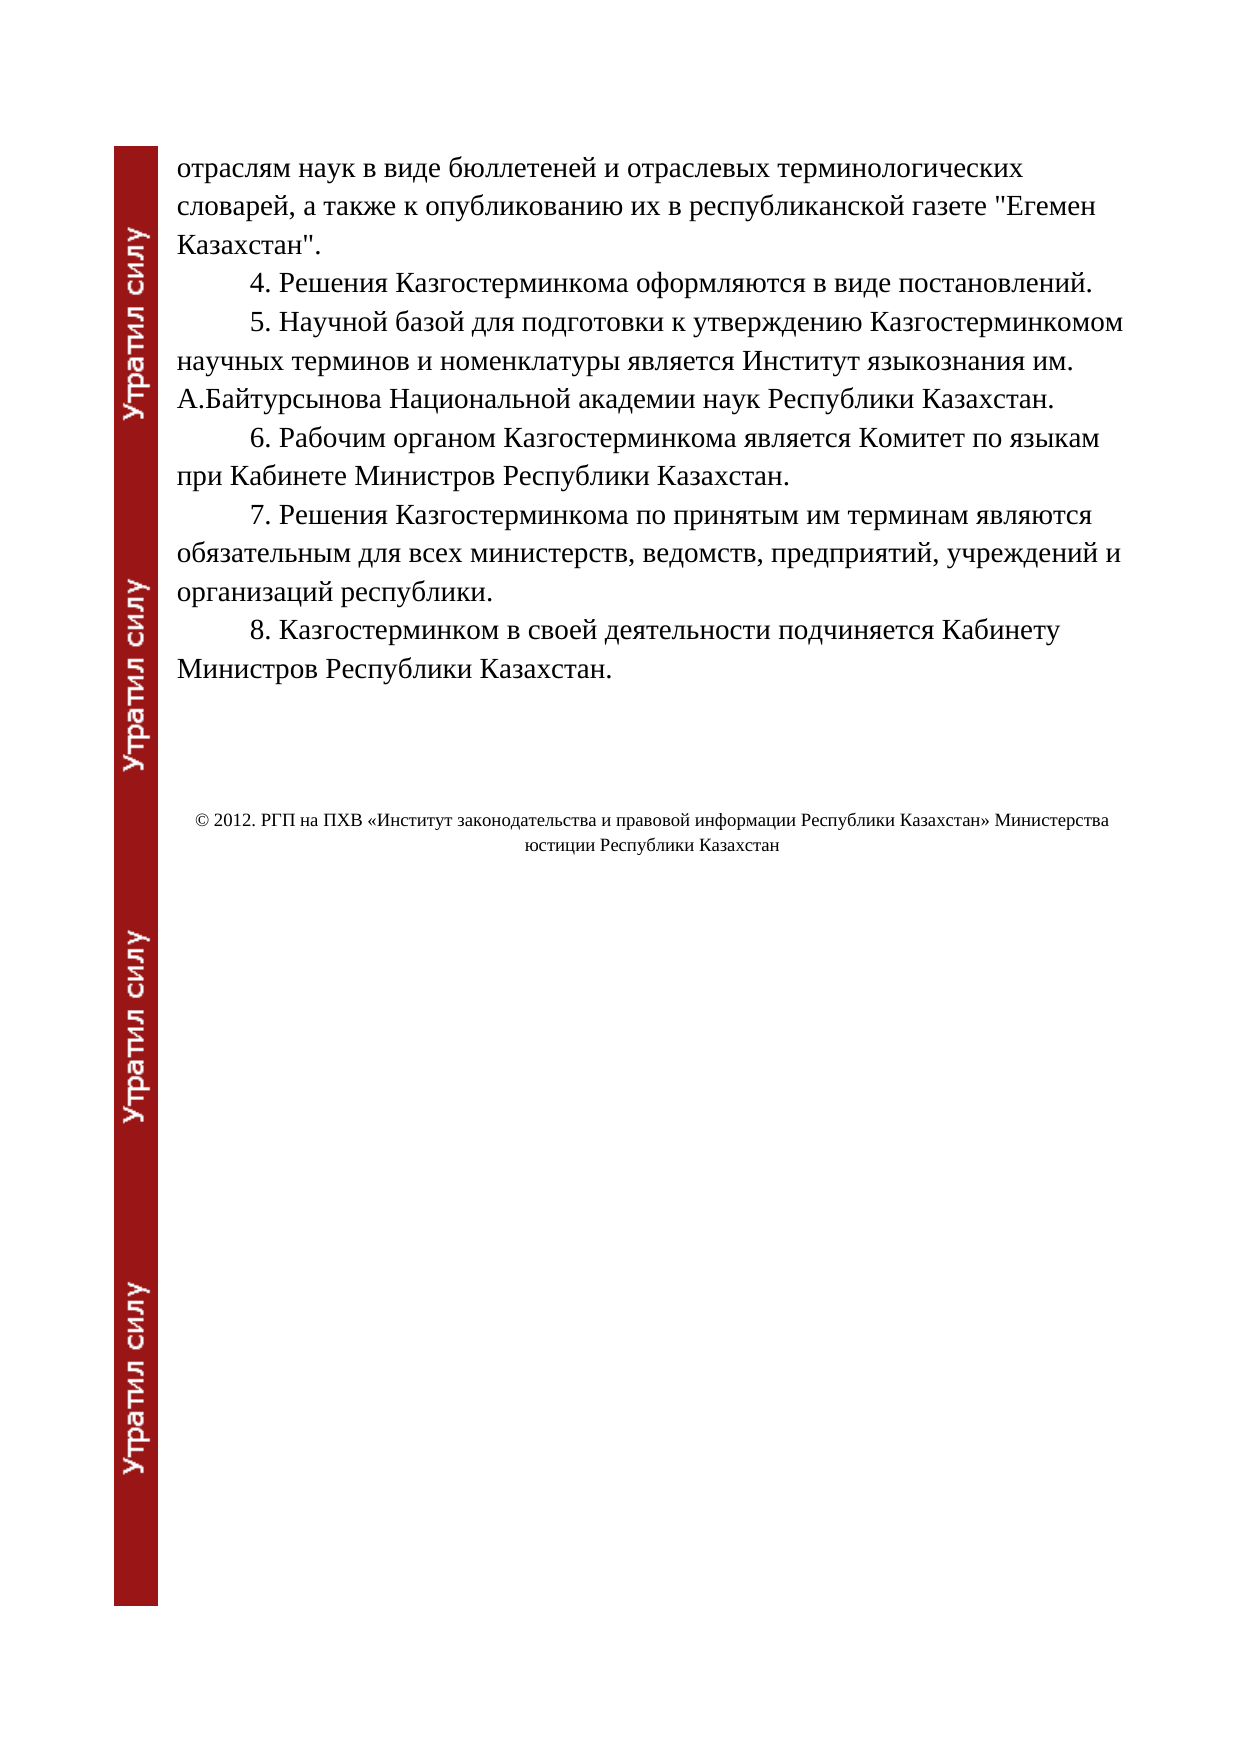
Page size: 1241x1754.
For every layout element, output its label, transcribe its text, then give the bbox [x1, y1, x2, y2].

picture [114, 146, 158, 150]
picture [114, 715, 158, 809]
picture [114, 856, 158, 1606]
text © 2012. РГП на ПХВ «Институт законодательства и правовой информации Республики Казахстан» Министерства юстиции Республики Казахстан [112, 809, 1128, 856]
